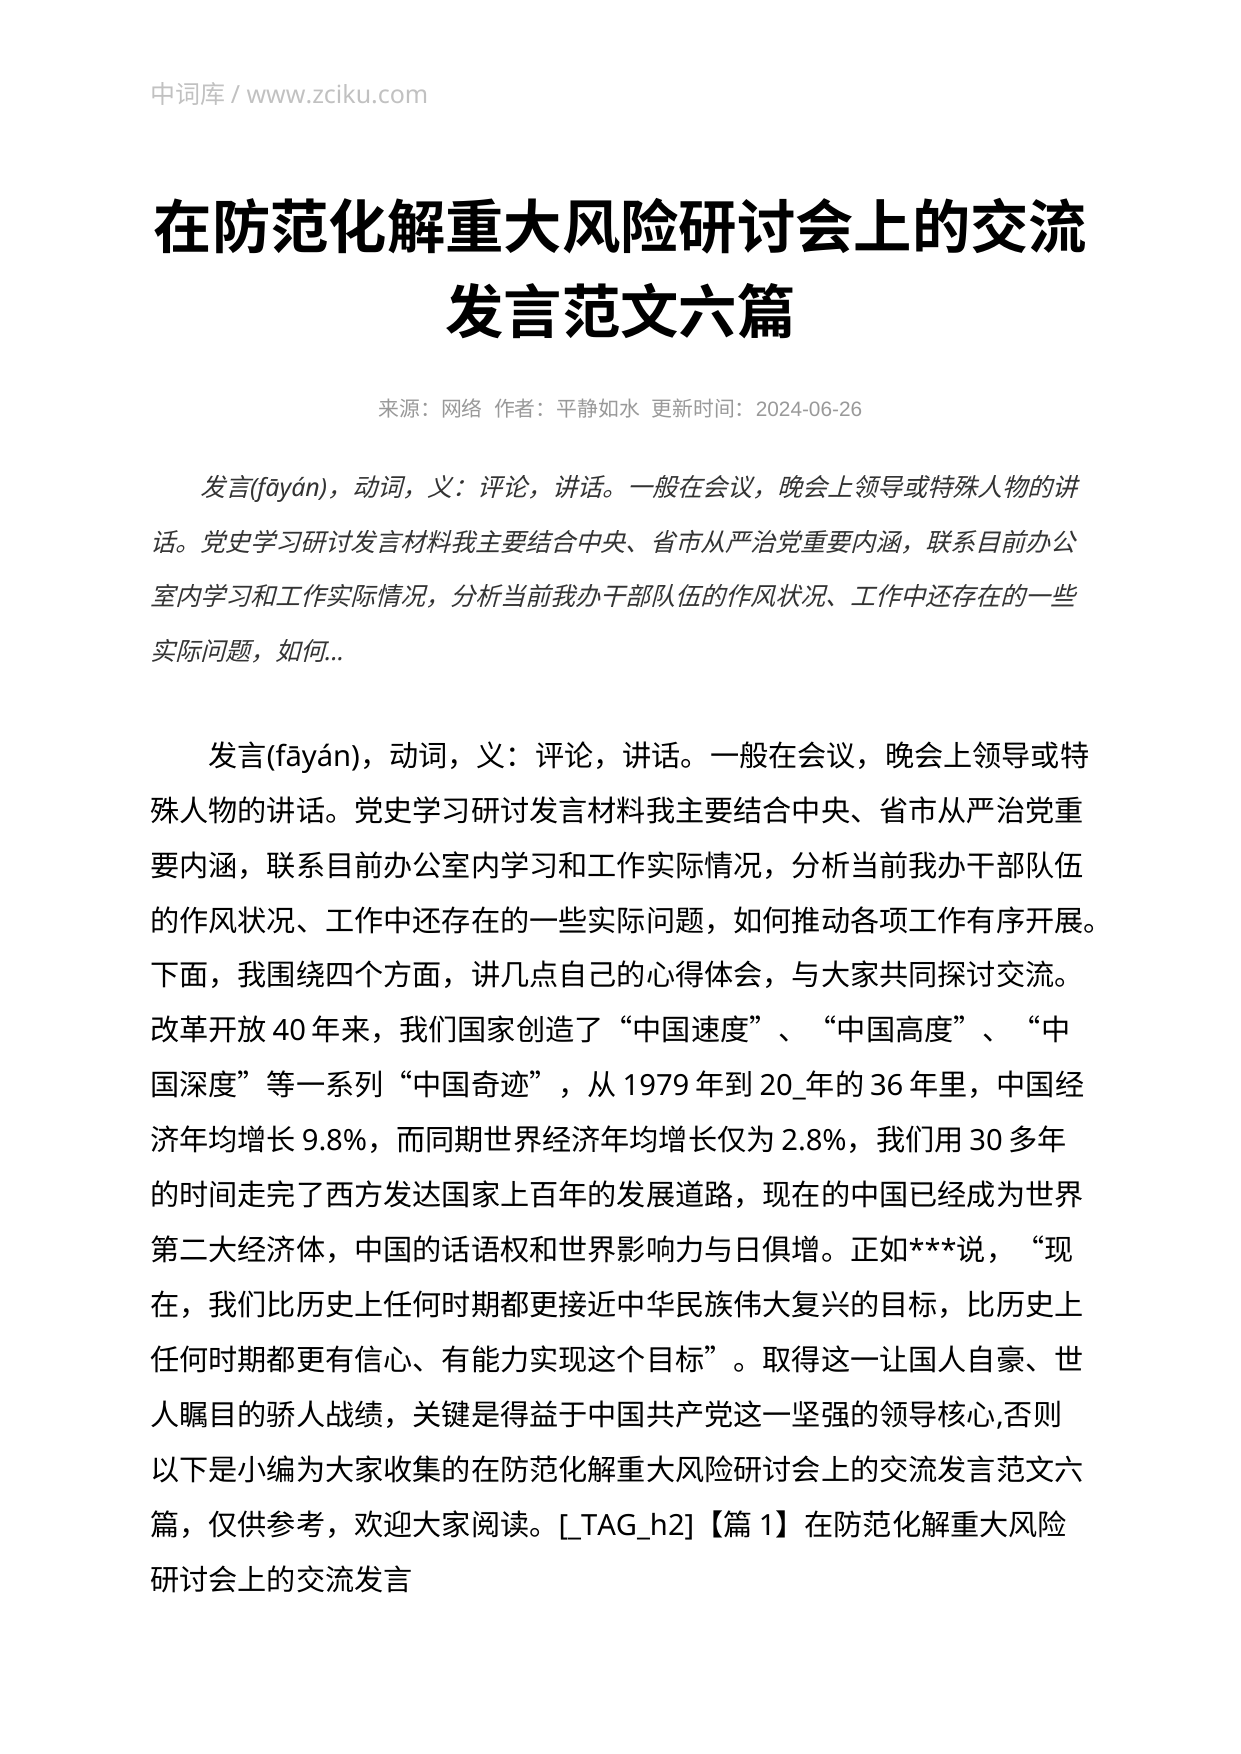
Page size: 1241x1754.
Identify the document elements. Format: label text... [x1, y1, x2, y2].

text 发言(fāyán)，动词，义：评论，讲话。一般在会议，晚会上领导或特殊人物的讲话。党史学习研讨发言材料我主要结合中央、省市从严治党重要内涵，联系目前办公室内学习和工作实际情况，分析当前我办干部队伍的作风状况、工作中还存在的一些实际问题，如何... [150, 468, 1090, 667]
text 来源：网络 作者：平静如水 更新时间：2024-06-26 [150, 397, 1090, 421]
subtitle 在防范化解重大风险研讨会上的交流发言范文六篇 [150, 181, 1090, 350]
text 发言(fāyán)，动词，义：评论，讲话。一般在会议，晚会上领导或特殊人物的讲话。党史学习研讨发言材料我主要结合中央、省市从严治党重要内涵，联系目前办公室内学习和工作实际情况，分析当前我办干部队伍的作风状况、工作中还存在的一些实际问题，如何推动各项工作有序开展。下面，我围绕四个方面，讲几点自己的心得体会，与大家共同探讨交流。改革开放40年来，我们国家创造了“中国速度”、“中国高度”、“中国深度”等一系列“中国奇迹”，从1979年到20_年的36年里，中国经济年均增长9.8%，而同期世界经济年均增长仅为2.8%，我们用30多年的时间走完了西方发达国家上百年的发展道路，现在的中国已经成为世界第二大经济体，中国的话语权和世界影响力与日俱增。正如***说，“现在，我们比历史上任何时期都更接近中华民族伟大复兴的目标，比历史上任何时期都更有信心、有能力实现这个目标”。取得这一让国人自豪、世人瞩目的骄人战绩，关键是得益于中国共产党这一坚强的领导核心,否则以下是小编为大家收集的在防范化解重大风险研讨会上的交流发言范文六篇，仅供参考，欢迎大家阅读。[_TAG_h2]【篇1】在防范化解重大风险研讨会上的交流发言 [150, 732, 1090, 1599]
